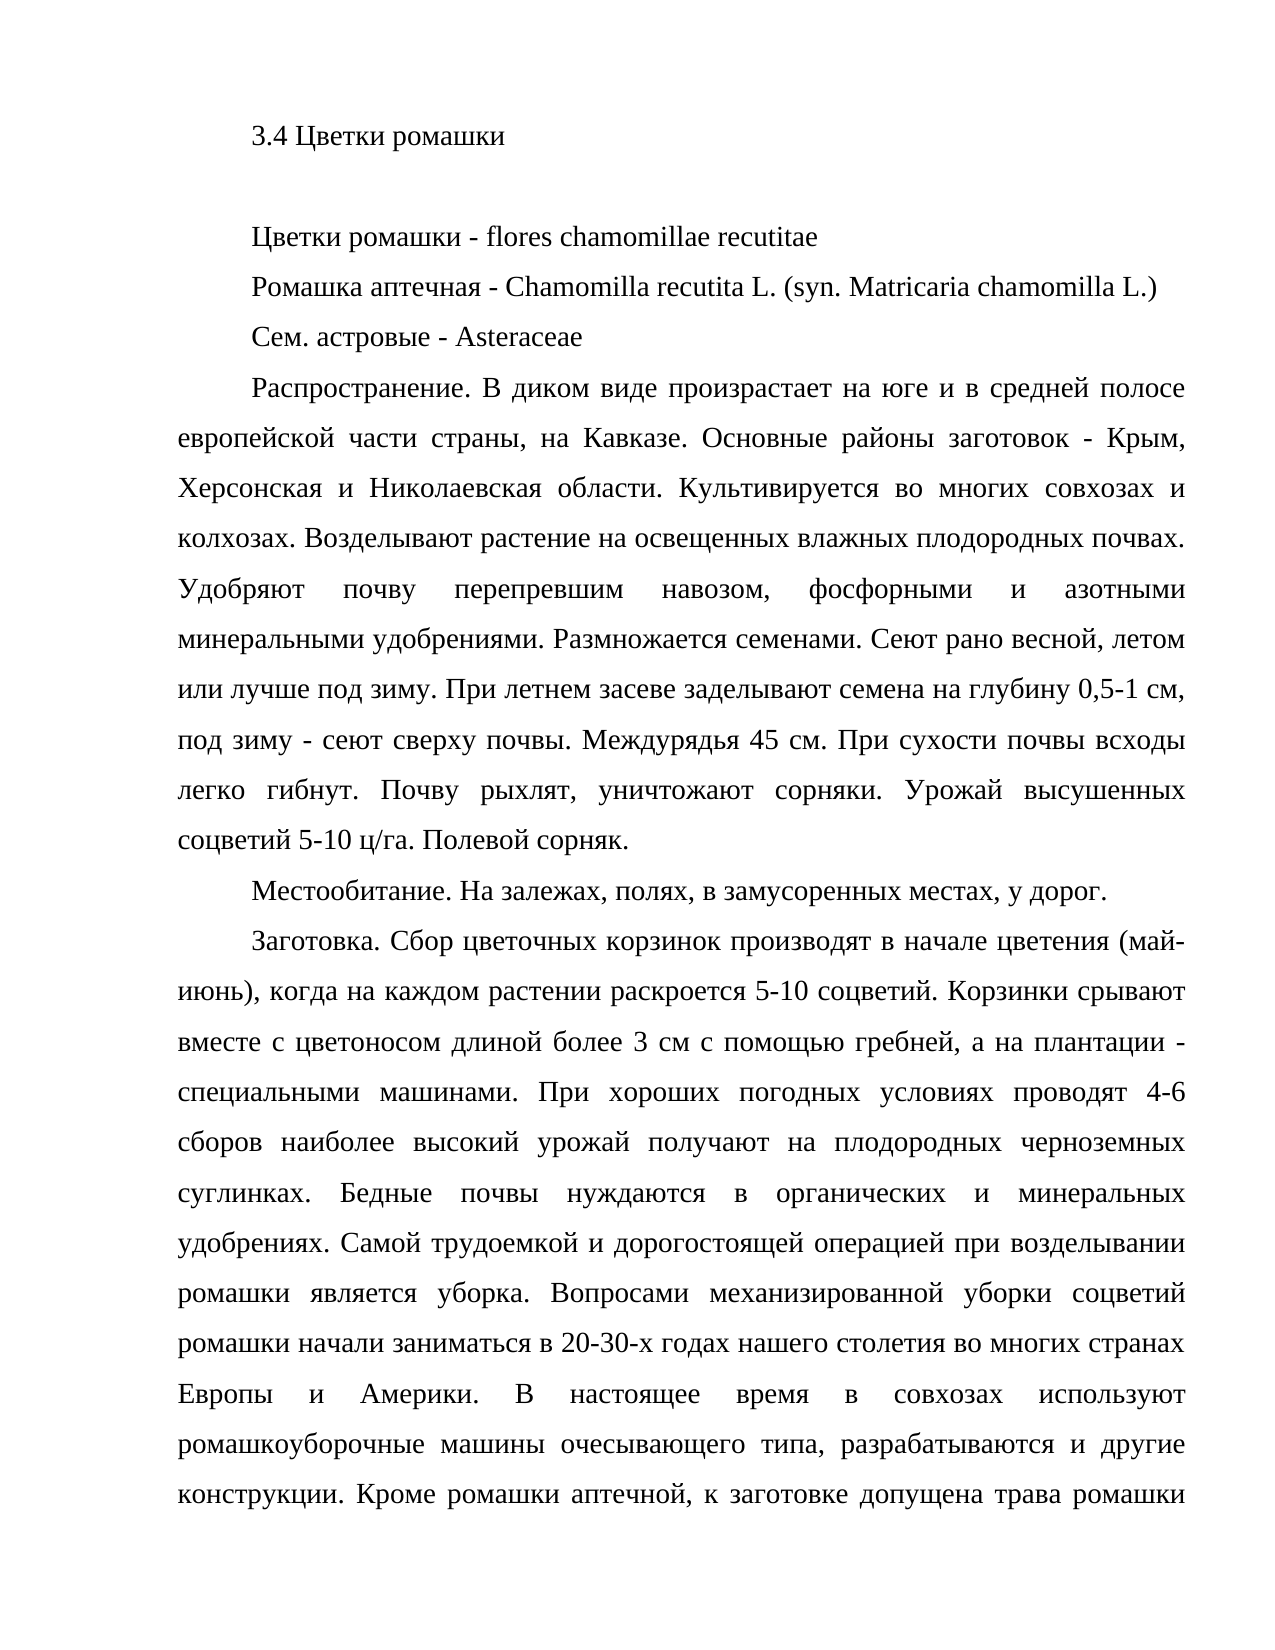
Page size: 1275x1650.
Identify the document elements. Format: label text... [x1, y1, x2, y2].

text Цветки ромашки - flores chamomillae recutitae [177, 219, 1186, 252]
text Местообитание. На залежах, полях, в замусоренных местах, у дорог. [177, 873, 1186, 906]
subtitle 3.4 Цветки ромашки [177, 118, 1186, 152]
text Распространение. В диком виде произрастает на юге и в средней полосе европейской части страны, на Кавказе. Основные районы заготовок - Крым, Херсонская и Николаевская области. Культивируется во многих совхозах и колхозах. Возделывают растение на освещенных влажных плодородных почвах. Удобряют почву перепревшим навозом, фосфорными и азотными минеральными удобрениями. Размножается семенами. Сеют рано весной, летом или лучше под зиму. При летнем засеве заделывают семена на глубину 0,5-1 см, под зиму - сеют сверху почвы. Междурядья 45 см. При сухости почвы всходы легко гибнут. Почву рыхлят, уничтожают сорняки. Урожай высушенных соцветий 5-10 ц/га. Полевой сорняк. [177, 370, 1186, 856]
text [177, 923, 1186, 1510]
text Сем. астровые - Asteraceae [177, 319, 1186, 353]
text Ромашка аптечная - Chamomilla recutita L. (syn. Matricaria chamomilla L.) [177, 269, 1186, 303]
